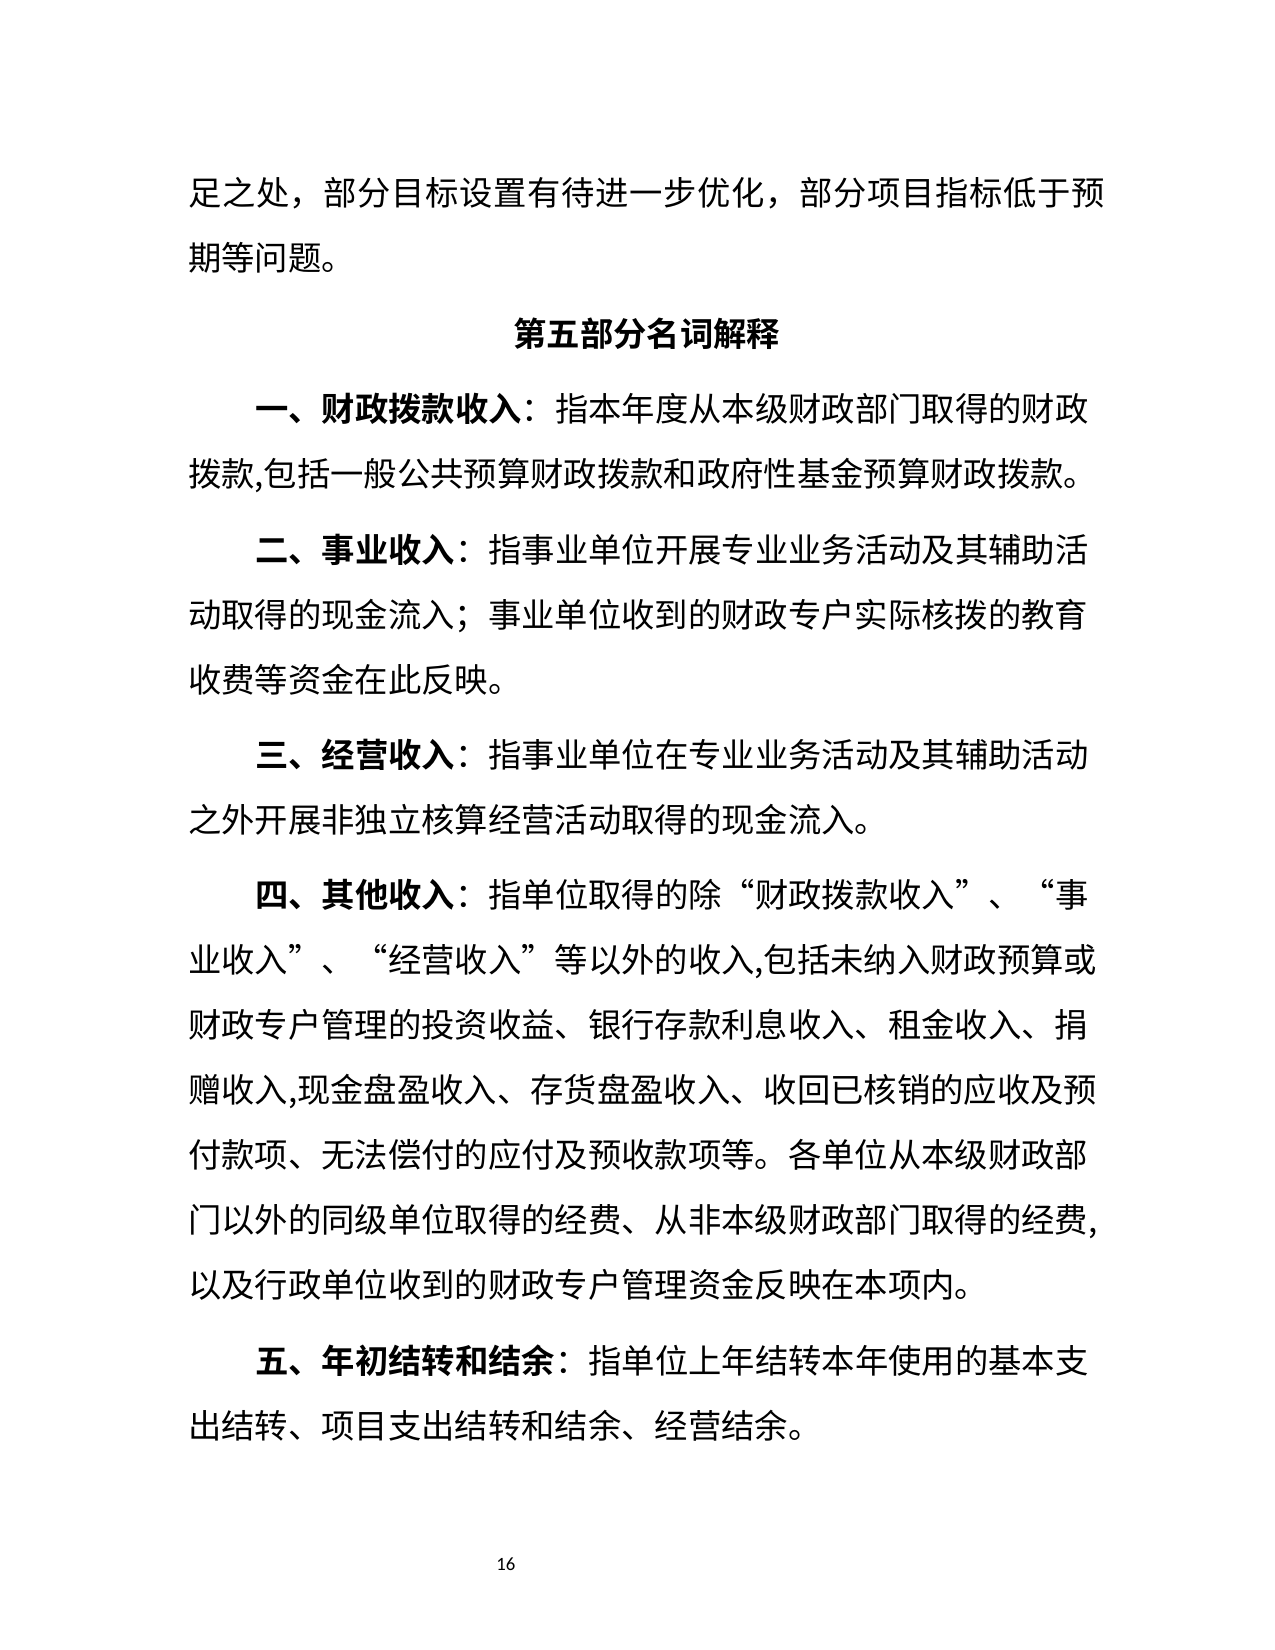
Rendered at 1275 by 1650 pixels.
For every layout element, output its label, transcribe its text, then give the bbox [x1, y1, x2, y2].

text 四、其他收入：指单位取得的除“财政拨款收入”、“事业收入”、“经营收入”等以外的收入,包括未纳入财政预算或财政专户管理的投资收益、银行存款利息收入、租金收入、捐赠收入,现金盘盈收入、存货盘盈收入、收回已核销的应收及预付款项、无法偿付的应付及预收款项等。各单位从本级财政部门以外的同级单位取得的经费、从非本级财政部门取得的经费,以及行政单位收到的财政专户管理资金反映在本项内。 [188, 861, 1105, 1316]
text 五、年初结转和结余：指单位上年结转本年使用的基本支出结转、项目支出结转和结余、经营结余。 [188, 1326, 1105, 1456]
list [188, 159, 1105, 289]
text 第五部分名词解释 [188, 299, 1105, 364]
text 二、事业收入：指事业单位开展专业业务活动及其辅助活动取得的现金流入；事业单位收到的财政专户实际核拨的教育收费等资金在此反映。 [188, 515, 1105, 710]
text 一、财政拨款收入：指本年度从本级财政部门取得的财政拨款,包括一般公共预算财政拨款和政府性基金预算财政拨款。 [188, 374, 1105, 504]
text 三、经营收入：指事业单位在专业业务活动及其辅助活动之外开展非独立核算经营活动取得的现金流入。 [188, 720, 1105, 850]
